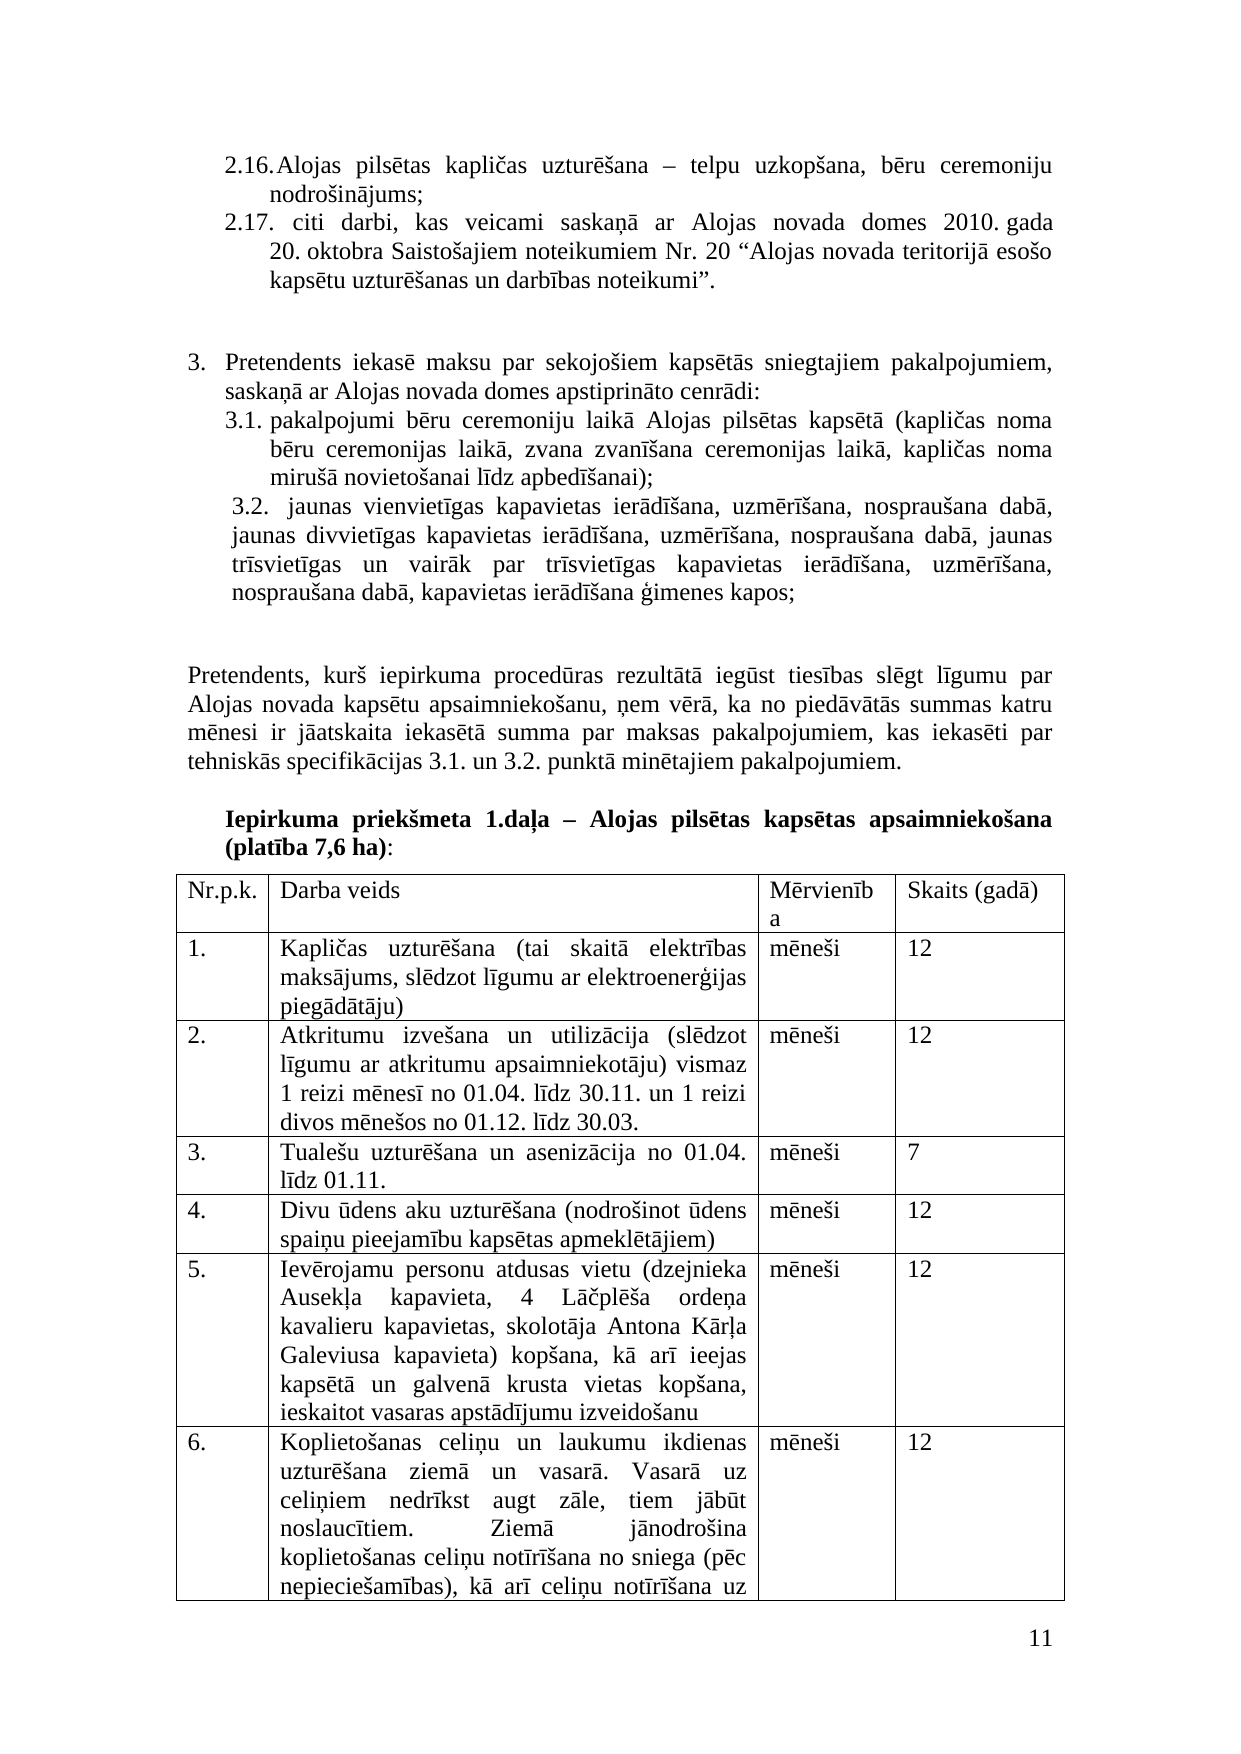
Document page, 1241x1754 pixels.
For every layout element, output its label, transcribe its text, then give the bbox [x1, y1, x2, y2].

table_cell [269, 1427, 758, 1600]
table_cell 12 [896, 1195, 1064, 1253]
table_cell Divu ūdens aku uzturēšana (nodrošinot ūdens spaiņu pieejamību kapsētas apmeklētājiem) [269, 1195, 758, 1253]
list Alojas pilsētas kapličas uzturēšana – telpu uzkopšana, bēru ceremoniju nodrošinājums; [224, 150, 1053, 207]
table_cell 7 [896, 1137, 1064, 1194]
table_cell 2. [177, 1021, 268, 1136]
table_cell Atkritumu izvešana un utilizācija (slēdzot līgumu ar atkritumu apsaimniekotāju) vismaz 1 reizi mēnesī no 01.04. līdz 30.11. un 1 reizi divos mēnešos no 01.12. līdz 30.03. [269, 1021, 758, 1136]
table_header Darba veids [269, 875, 758, 932]
list Pretendents iekasē maksu par sekojošiem kapsētās sniegtajiem pakalpojumiem, saskaņā ar Alojas novada domes apstiprināto cenrādi: [187, 347, 1053, 405]
table_cell Tualešu uzturēšana un asenizācija no 01.04. līdz 01.11. [269, 1137, 758, 1194]
table_cell 12 [896, 1254, 1064, 1426]
table_cell mēneši [759, 1195, 895, 1253]
list jaunas vienvietīgas kapavietas ierādīšana, uzmērīšana, nospraušana dabā, jaunas divvietīgas kapavietas ierādīšana, uzmērīšana, nospraušana dabā, jaunas trīsvietīgas un vairāk par trīsvietīgas kapavietas ierādīšana, uzmērīšana, nospraušana dabā, kapavietas ierādīšana ģimenes kapos; [232, 491, 1053, 606]
table_cell mēneši [759, 933, 895, 1019]
table_cell 3. [177, 1137, 268, 1194]
table_cell Kapličas uzturēšana (tai skaitā elektrības maksājums, slēdzot līgumu ar elektroenerģijas piegādātāju) [269, 933, 758, 1019]
list Iepirkuma priekšmeta 1.daļa – Alojas pilsētas kapsētas apsaimniekošana (platība 7,6 ha): [225, 804, 1053, 861]
table_cell 4. [177, 1195, 268, 1253]
table_cell Ievērojamu personu atdusas vietu (dzejnieka Ausekļa kapavieta, 4 Lāčplēša ordeņa kavalieru kapavietas, skolotāja Antona Kārļa Galeviusa kapavieta) kopšana, kā arī ieejas kapsētā un galvenā krusta vietas kopšana, ieskaitot vasaras apstādījumu izveidošanu [269, 1254, 758, 1426]
table_cell mēneši [759, 1021, 895, 1136]
table_cell 1. [177, 933, 268, 1019]
table_cell 6. [177, 1427, 268, 1600]
table_header Skaits (gadā) [896, 875, 1064, 932]
table_cell 12 [896, 933, 1064, 1019]
table_cell 5. [177, 1254, 268, 1426]
list pakalpojumi bēru ceremoniju laikā Alojas pilsētas kapsētā (kapličas noma bēru ceremonijas laikā, zvana zvanīšana ceremonijas laikā, kapličas noma mirušā novietošanai līdz apbedīšanai); [225, 405, 1053, 491]
table_header Nr.p.k. [177, 875, 268, 932]
list citi darbi, kas veicami saskaņā ar Alojas novada domes 2010. gada 20. oktobra Saistošajiem noteikumiem Nr. 20 “Alojas novada teritorijā esošo kapsētu uzturēšanas un darbības noteikumi”. [224, 207, 1053, 294]
table_cell 12 [896, 1021, 1064, 1136]
table_header Mērvienība [759, 875, 895, 932]
table_cell 12 [896, 1427, 1064, 1600]
list Pretendents, kurš iepirkuma procedūras rezultātā iegūst tiesības slēgt līgumu par Alojas novada kapsētu apsaimniekošanu, ņem vērā, ka no piedāvātās summas katru mēnesi ir jāatskaita iekasētā summa par maksas pakalpojumiem, kas iekasēti par tehniskās specifikācijas 3.1. un 3.2. punktā minētajiem pakalpojumiem. [187, 660, 1053, 775]
table_cell mēneši [759, 1137, 895, 1194]
table_cell mēneši [759, 1427, 895, 1600]
table_cell mēneši [759, 1254, 895, 1426]
